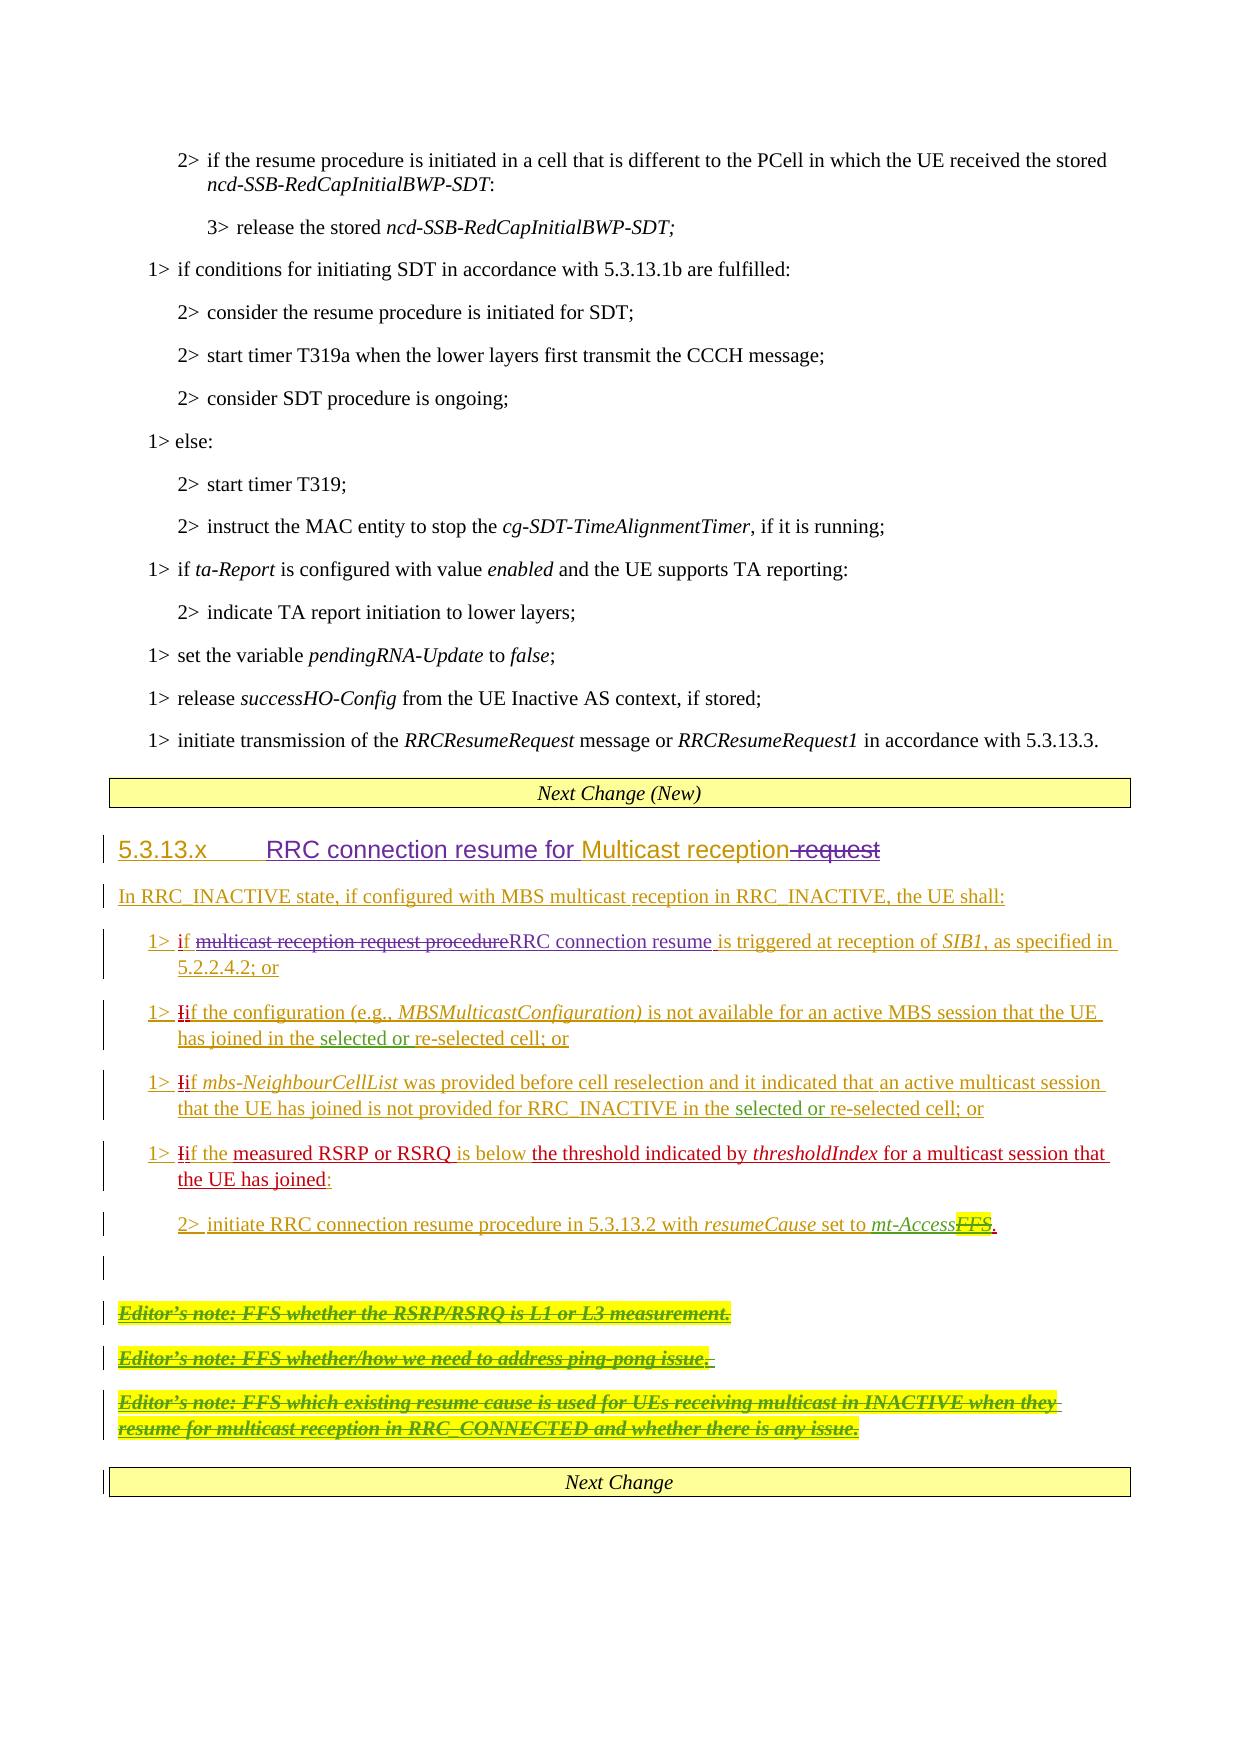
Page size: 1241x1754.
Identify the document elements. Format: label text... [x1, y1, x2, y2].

text 2> start timer T319; [177, 471, 1122, 496]
text 1> if ta-Report is configured with value enabled and the UE supports TA reporting: [148, 557, 1122, 581]
text Next Change [110, 1468, 1130, 1496]
text 1> initiate transmission of the RRCResumeRequest message or RRCResumeRequest1 in accordance with 5.3.13.3. [148, 728, 1122, 752]
text 2> start timer T319a when the lower layers first transmit the CCCH message; [177, 343, 1122, 367]
text 1> release successHO-Config from the UE Inactive AS context, if stored; [148, 686, 1122, 709]
text 3> release the stored ncd-SSB-RedCapInitialBWP-SDT; [207, 214, 1122, 239]
text 2> consider SDT procedure is ongoing; [177, 386, 1122, 410]
text 2> instruct the MAC entity to stop the cg-SDT-TimeAlignmentTimer, if it is running; [177, 514, 1122, 538]
text Next Change (New) [110, 779, 1130, 807]
text 2> if the resume procedure is initiated in a cell that is different to the PCell in which the UE received the stored ncd-SSB-RedCapInitialBWP-SDT: [177, 148, 1122, 196]
text 2> indicate TA report initiation to lower layers; [177, 600, 1122, 624]
text 1> if conditions for initiating SDT in accordance with 5.3.13.1b are fulfilled: [148, 257, 1122, 281]
text 1> set the variable pendingRNA-Update to false; [148, 643, 1122, 667]
text 2> consider the resume procedure is initiated for SDT; [177, 300, 1122, 324]
text 1> else: [148, 429, 1122, 453]
